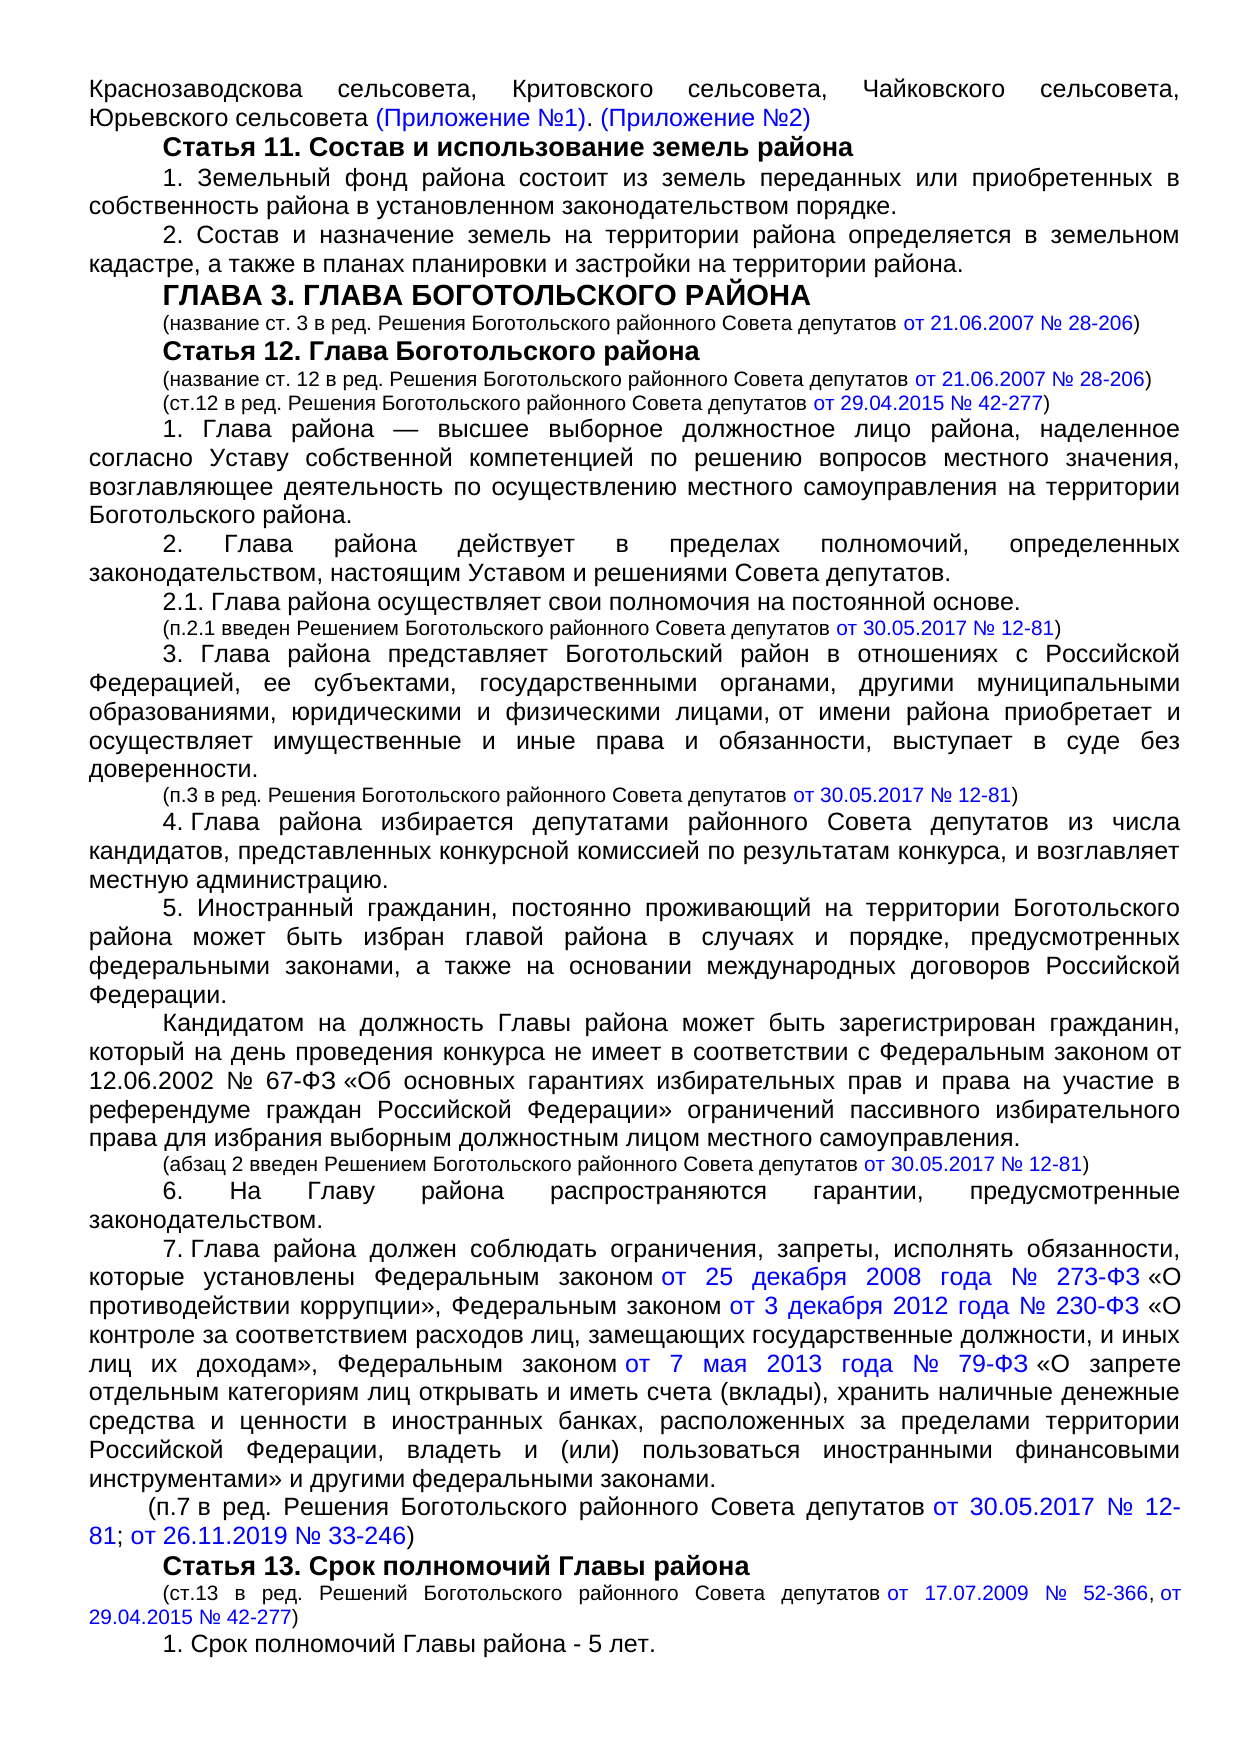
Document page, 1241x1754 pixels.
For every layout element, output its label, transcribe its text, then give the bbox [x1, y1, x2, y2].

text 2.1. Глава района осуществляет свои полномочия на постоянной основе. [89, 587, 1181, 616]
text (название ст. 3 в ред. Решения Боготольского районного Совета депутатов от 21.06.2007 № 28-206) [89, 311, 1181, 335]
text (ст.13 в ред. Решений Боготольского районного Совета депутатов от 17.07.2009 № 52-366, от 29.04.2015 № 42-277) [89, 1581, 1181, 1629]
text (п.2.1 введен Решением Боготольского районного Совета депутатов от 30.05.2017 № 12-81) [89, 616, 1181, 639]
text (название ст. 12 в ред. Решения Боготольского районного Совета депутатов от 21.06.2007 № 28-206) [89, 366, 1181, 390]
text 3. Глава района представляет Боготольский район в отношениях с Российской Федерацией, ее субъектами, государственными органами, другими муниципальными образованиями, юридическими и физическими лицами, от имени района приобретает и осуществляет имущественные и иные права и обязанности, выступает в суде без доверенности. [89, 639, 1181, 783]
text 1. Земельный фонд района состоит из земель переданных или приобретенных в собственность района в установленном законодательством порядке. [89, 163, 1181, 220]
text Кандидатом на должность Главы района может быть зарегистрирован гражданин, который на день проведения конкурса не имеет в соответствии с Федеральным законом от 12.06.2002 № 67-ФЗ «Об основных гарантиях избирательных прав и права на участие в референдуме граждан Российской Федерации» ограничений пассивного избирательного права для избрания выборным должностным лицом местного самоуправления. [89, 1008, 1181, 1152]
text 6. На Главу района распространяются гарантии, предусмотренные законодательством. [89, 1176, 1181, 1234]
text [89, 74, 1181, 131]
text (ст.12 в ред. Решения Боготольского районного Совета депутатов от 29.04.2015 № 42-277) [89, 390, 1181, 414]
text 2. Состав и назначение земель на территории района определяется в земельном кадастре, а также в планах планировки и застройки на территории района. [89, 220, 1181, 278]
text Статья 11. Состав и использование земель района [89, 131, 1181, 163]
text Статья 12. Глава Боготольского района [89, 335, 1181, 366]
text (п.7 в ред. Решения Боготольского районного Совета депутатов от 30.05.2017 № 12-81; от 26.11.2019 № 33-246) [89, 1492, 1181, 1550]
text Статья 13. Срок полномочий Главы района [89, 1550, 1181, 1581]
text 1. Глава района — высшее выборное должностное лицо района, наделенное согласно Уставу собственной компетенцией по решению вопросов местного значения, возглавляющее деятельность по осуществлению местного самоуправления на территории Боготольского района. [89, 414, 1181, 529]
text (п.3 в ред. Решения Боготольского районного Совета депутатов от 30.05.2017 № 12-81) [89, 783, 1181, 807]
text 5. Иностранный гражданин, постоянно проживающий на территории Боготольского района может быть избран главой района в случаях и порядке, предусмотренных федеральными законами, а также на основании международных договоров Российской Федерации. [89, 893, 1181, 1008]
text 1. Срок полномочий Главы района - 5 лет. [89, 1629, 1181, 1658]
text ГЛАВА 3. ГЛАВА БОГОТОЛЬСКОГО РАЙОНА [89, 278, 1181, 311]
text 2. Глава района действует в пределах полномочий, определенных законодательством, настоящим Уставом и решениями Совета депутатов. [89, 529, 1181, 587]
text (абзац 2 введен Решением Боготольского районного Совета депутатов от 30.05.2017 № 12-81) [89, 1152, 1181, 1176]
text 4. Глава района избирается депутатами районного Совета депутатов из числа кандидатов, представленных конкурсной комиссией по результатам конкурса, и возглавляет местную администрацию. [89, 807, 1181, 893]
text 7. Глава района должен соблюдать ограничения, запреты, исполнять обязанности, которые установлены Федеральным законом от 25 декабря 2008 года № 273-ФЗ «О противодействии коррупции», Федеральным законом от 3 декабря 2012 года № 230-ФЗ «О контроле за соответствием расходов лиц, замещающих государственные должности, и иных лиц их доходам», Федеральным законом от 7 мая 2013 года № 79-ФЗ «О запрете отдельным категориям лиц открывать и иметь счета (вклады), хранить наличные денежные средства и ценности в иностранных банках, расположенных за пределами территории Российской Федерации, владеть и (или) пользоваться иностранными финансовыми инструментами» и другими федеральными законами. [89, 1234, 1181, 1492]
